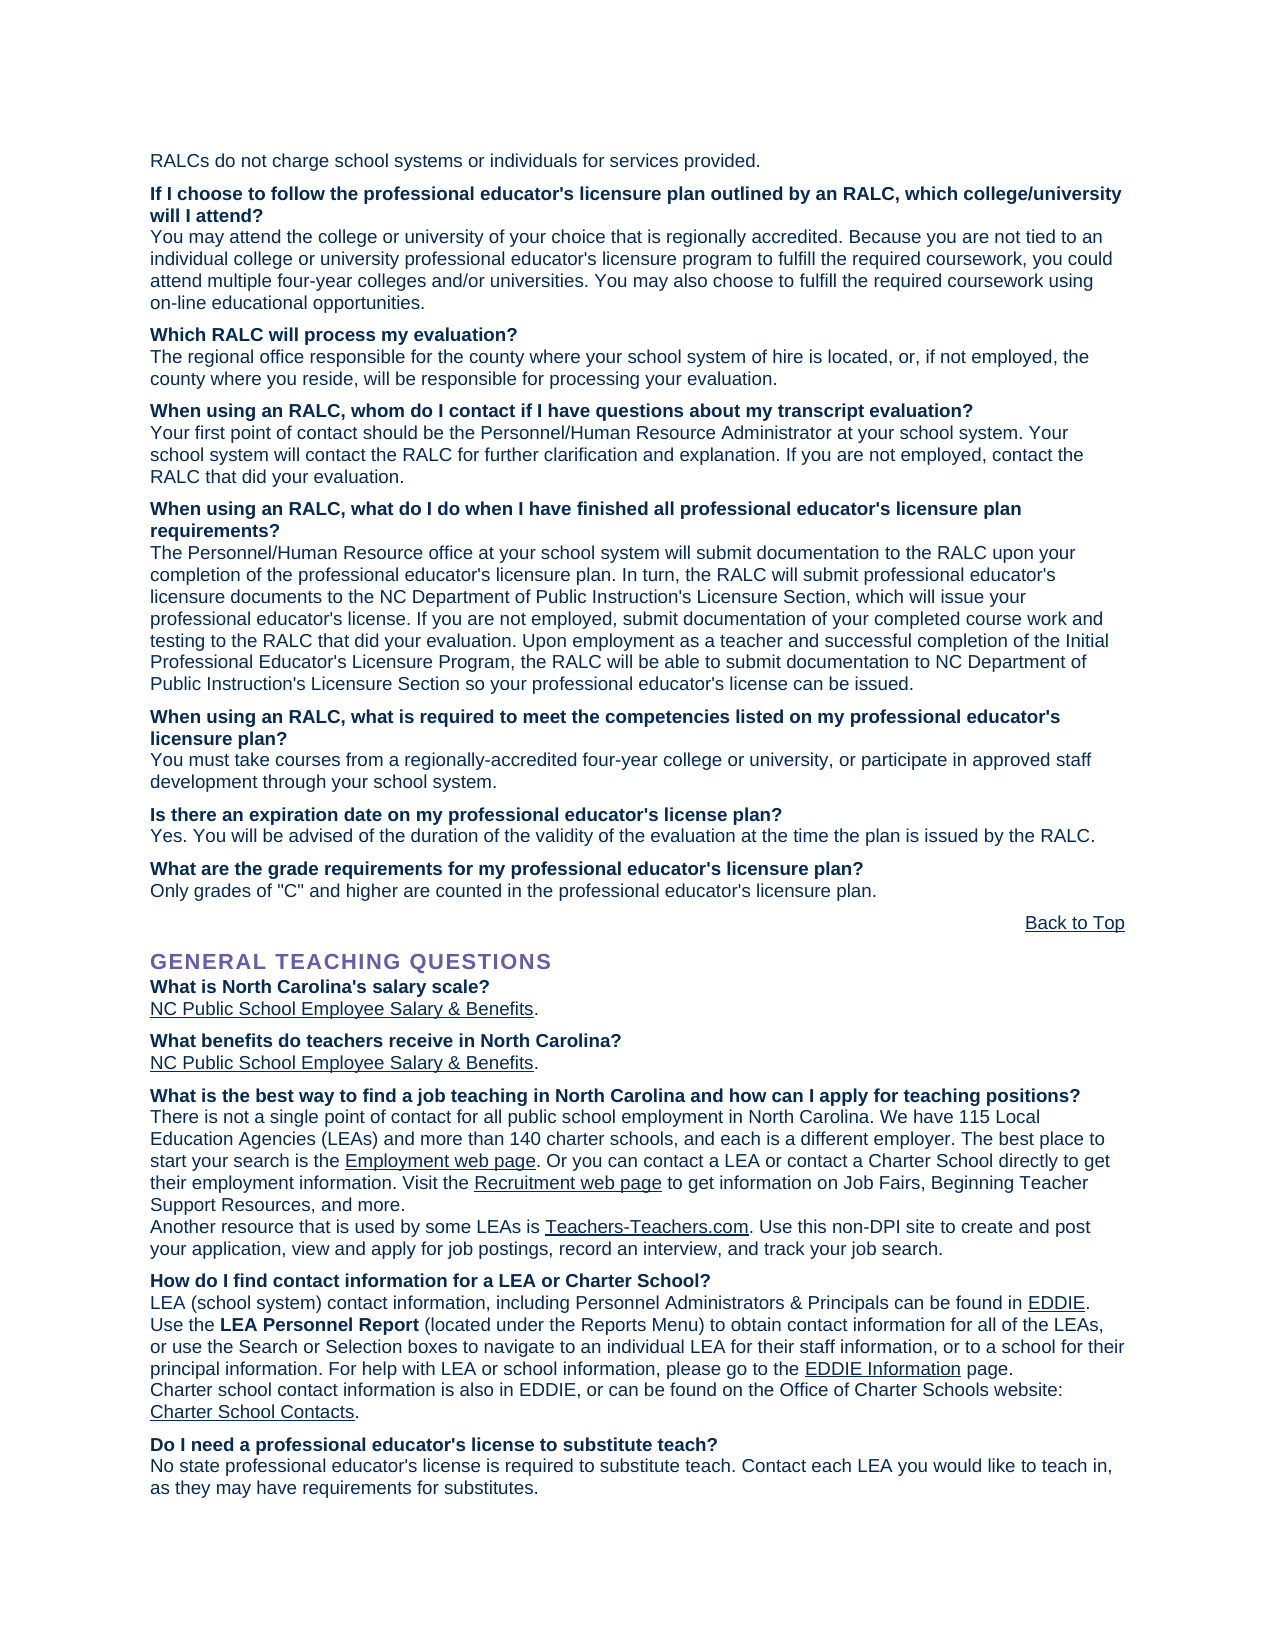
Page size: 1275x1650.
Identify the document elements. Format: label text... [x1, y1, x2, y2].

text RALCs do not charge school systems or individuals for services provided. [150, 150, 1125, 172]
text Your first point of contact should be the Personnel/Human Resource Administrator at your school system. Your school system will contact the RALC for further clarification and explanation. If you are not employed, contact the RALC that did your evaluation. [150, 422, 1125, 487]
text You may attend the college or university of your choice that is regionally accredited. Because you are not tied to an individual college or university professional educator's licensure program to fulfill the required coursework, you could attend multiple four-year colleges and/or universities. You may also choose to fulfill the required coursework using on-line educational opportunities. [150, 226, 1125, 313]
text If I choose to follow the professional educator's licensure plan outlined by an RALC, which college/university will I attend? [150, 182, 1125, 226]
text Yes. You will be advised of the duration of the validity of the evaluation at the time the plan is issued by the RALC. [150, 825, 1125, 847]
text The regional office responsible for the county where your school system of hire is located, or, if not employed, the county where you reside, will be responsible for processing your evaluation. [150, 346, 1125, 389]
text GENERAL TEACHING QUESTIONS [150, 949, 1125, 974]
text Which RALC will process my evaluation? [150, 324, 1125, 346]
text No state professional educator's license is required to substitute teach. Contact each LEA you would like to teach in, as they may have requirements for substitutes. [150, 1455, 1125, 1499]
text What are the grade requirements for my professional educator's licensure plan? [150, 857, 1125, 879]
text There is not a single point of contact for all public school employment in North Carolina. We have 115 Local Education Agencies (LEAs) and more than 140 charter schools, and each is a different employer. The best place to start your search is the Employment web page. Or you can contact a LEA or contact a Charter School directly to get their employment information. Visit the Recruitment web page to get information on Job Fairs, Beginning Teacher Support Resources, and more. [150, 1106, 1125, 1215]
text Is there an expiration date on my professional educator's license plan? [150, 803, 1125, 825]
text Do I need a professional educator's license to substitute teach? [150, 1433, 1125, 1455]
text How do I find contact information for a LEA or Charter School? [150, 1269, 1125, 1291]
text What is North Carolina's salary scale? [150, 976, 1125, 998]
text What is the best way to find a job teaching in North Carolina and how can I apply for teaching positions? [150, 1084, 1125, 1106]
text Only grades of "C" and higher are counted in the professional educator's licensure plan. [150, 879, 1125, 901]
text What benefits do teachers receive in North Carolina? [150, 1030, 1125, 1052]
text You must take courses from a regionally-accredited four-year college or university, or participate in approved staff development through your school system. [150, 749, 1125, 793]
text LEA (school system) contact information, including Personnel Administrators & Principals can be found in EDDIE. Use the LEA Personnel Report (located under the Reports Menu) to obtain contact information for all of the LEAs, or use the Search or Selection boxes to navigate to an individual LEA for their staff information, or to a school for their principal information. For help with LEA or school information, please go to the EDDIE Information page. [150, 1291, 1125, 1379]
text Back to Top [150, 911, 1125, 933]
text When using an RALC, whom do I contact if I have questions about my transcript evaluation? [150, 400, 1125, 422]
text NC Public School Employee Salary & Benefits. [150, 1052, 1125, 1074]
text Charter school contact information is also in EDDIE, or can be found on the Office of Charter Schools website: Charter School Contacts. [150, 1379, 1125, 1423]
text Another resource that is used by some LEAs is Teachers-Teachers.com. Use this non-DPI site to create and post your application, view and apply for job postings, record an interview, and track your job search. [150, 1215, 1125, 1259]
text The Personnel/Human Resource office at your school system will submit documentation to the RALC upon your completion of the professional educator's licensure plan. In turn, the RALC will submit professional educator's licensure documents to the NC Department of Public Instruction's Licensure Section, which will issue your professional educator's license. If you are not employed, submit documentation of your completed course work and testing to the RALC that did your evaluation. Upon employment as a teacher and successful completion of the Initial Professional Educator's Licensure Program, the RALC will be able to submit documentation to NC Department of Public Instruction's Licensure Section so your professional educator's license can be issued. [150, 542, 1125, 695]
text NC Public School Employee Salary & Benefits. [150, 998, 1125, 1019]
text When using an RALC, what is required to meet the competencies listed on my professional educator's licensure plan? [150, 705, 1125, 749]
text When using an RALC, what do I do when I have finished all professional educator's licensure plan requirements? [150, 498, 1125, 542]
